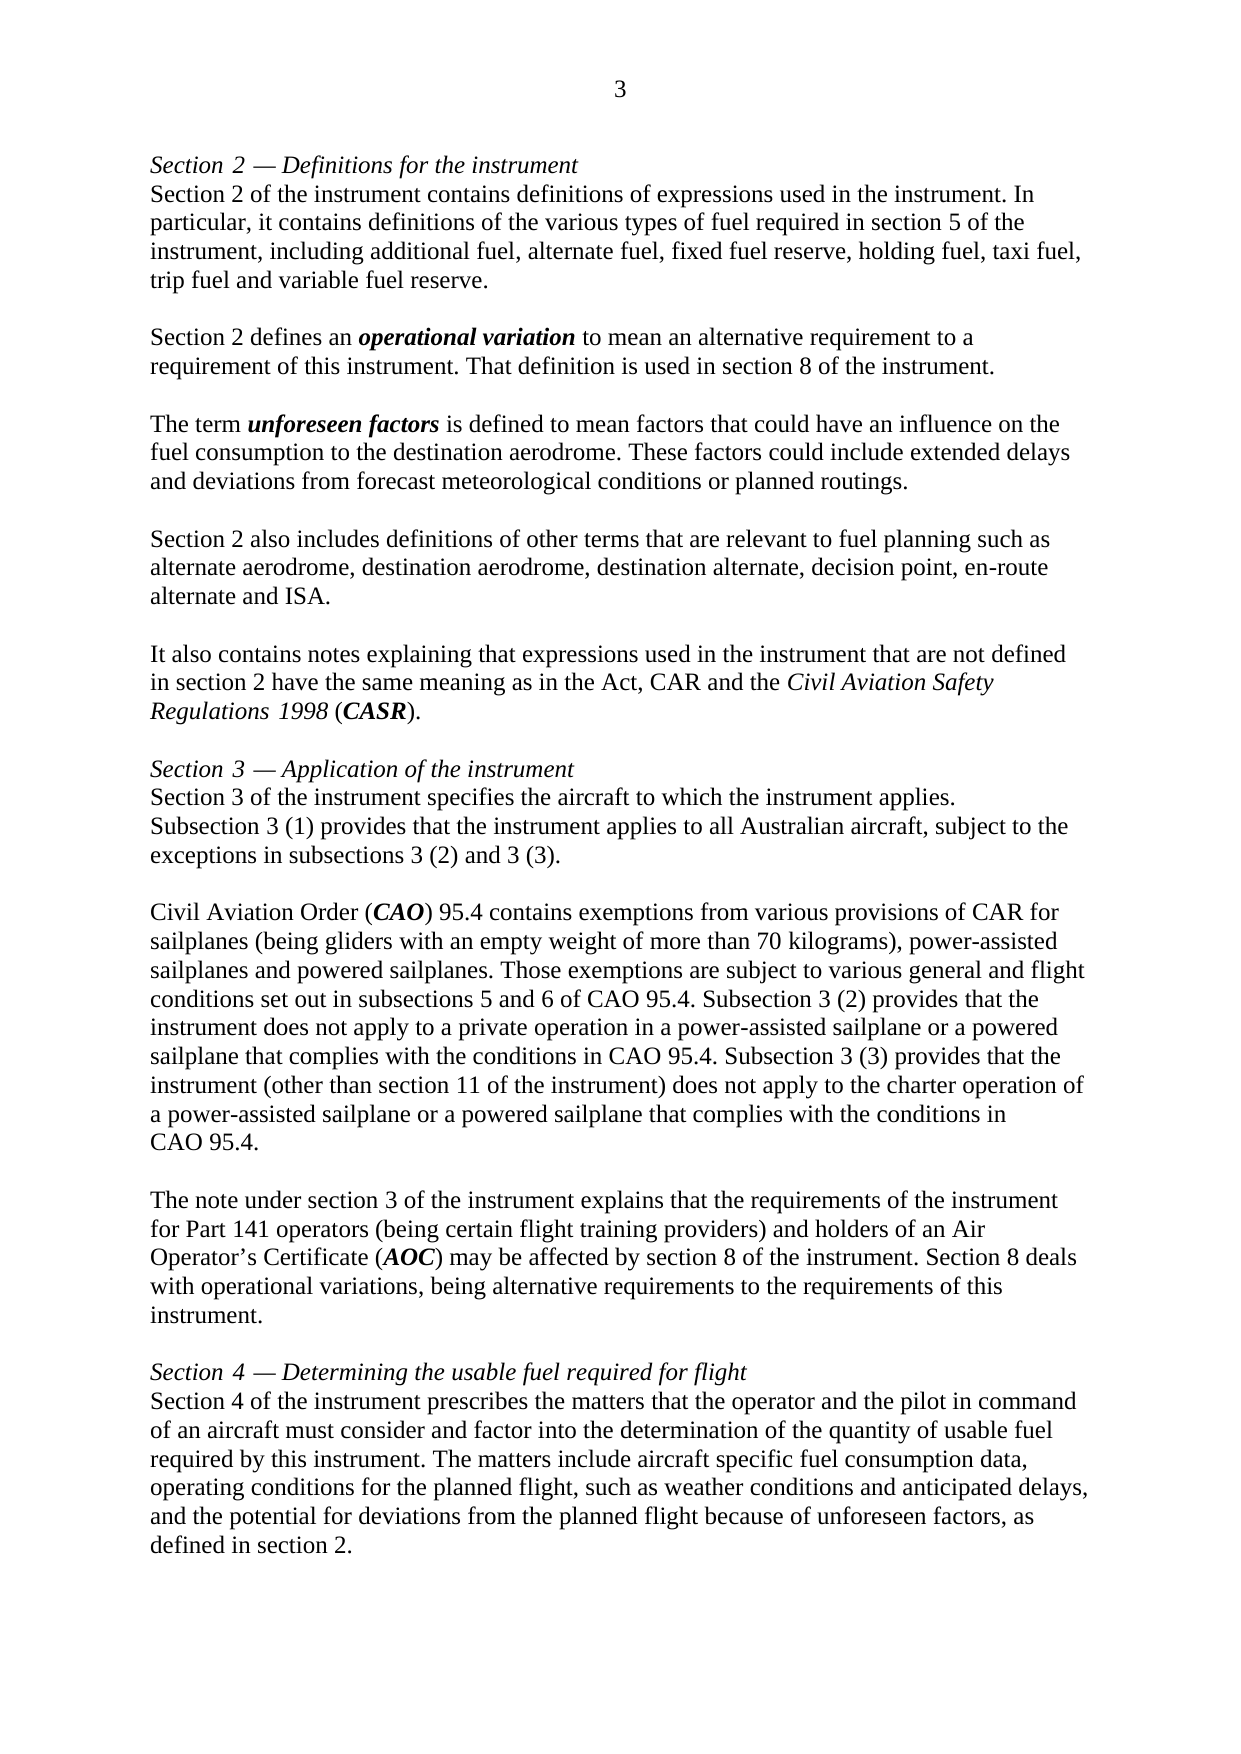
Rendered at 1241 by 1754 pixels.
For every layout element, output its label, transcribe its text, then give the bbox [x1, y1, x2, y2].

text The term unforeseen factors is defined to mean factors that could have an influence on the fuel consumption to the destination aerodrome. These factors could include extended delays and deviations from forecast meteorological conditions or planned routings. [150, 409, 1090, 495]
text Section 3 of the instrument specifies the aircraft to which the instrument applies. Subsection 3 (1) provides that the instrument applies to all Australian aircraft, subject to the exceptions in subsections 3 (2) and 3 (3). [150, 782, 1090, 869]
text The note under section 3 of the instrument explains that the requirements of the instrument for Part 141 operators (being certain flight training providers) and holders of an Air Operator’s Certificate (AOC) may be affected by section 8 of the instrument. Section 8 deals with operational variations, being alternative requirements to the requirements of this instrument. [150, 1185, 1090, 1329]
text It also contains notes explaining that expressions used in the instrument that are not defined in section 2 have the same meaning as in the Act, CAR and the Civil Aviation Safety Regulations 1998 (CASR). [150, 639, 1090, 725]
text Section 2 also includes definitions of other terms that are relevant to fuel planning such as alternate aerodrome, destination aerodrome, destination alternate, decision point, en-route alternate and ISA. [150, 524, 1090, 610]
text Section 3 — Application of the instrument [150, 754, 1090, 782]
text Section 2 of the instrument contains definitions of expressions used in the instrument. In particular, it contains definitions of the various types of fuel required in section 5 of the instrument, including additional fuel, alternate fuel, fixed fuel reserve, holding fuel, taxi fuel, trip fuel and variable fuel reserve. [150, 179, 1090, 294]
text Section 4 of the instrument prescribes the matters that the operator and the pilot in command of an aircraft must consider and factor into the determination of the quantity of usable fuel required by this instrument. The matters include aircraft specific fuel consumption data, operating conditions for the planned flight, such as weather conditions and anticipated delays, and the potential for deviations from the planned flight because of unforeseen factors, as defined in section 2. [150, 1386, 1090, 1559]
text Section 4 — Determining the usable fuel required for flight [150, 1357, 1090, 1386]
text Section 2 — Definitions for the instrument [150, 150, 1090, 179]
text Section 2 defines an operational variation to mean an alternative requirement to a requirement of this instrument. That definition is used in section 8 of the instrument. [150, 322, 1090, 380]
text Civil Aviation Order (CAO) 95.4 contains exemptions from various provisions of CAR for sailplanes (being gliders with an empty weight of more than 70 kilograms), power-assisted sailplanes and powered sailplanes. Those exemptions are subject to various general and flight conditions set out in subsections 5 and 6 of CAO 95.4. Subsection 3 (2) provides that the instrument does not apply to a private operation in a power-assisted sailplane or a powered sailplane that complies with the conditions in CAO 95.4. Subsection 3 (3) provides that the instrument (other than section 11 of the instrument) does not apply to the charter operation of a power-assisted sailplane or a powered sailplane that complies with the conditions in CAO 95.4. [150, 897, 1090, 1156]
